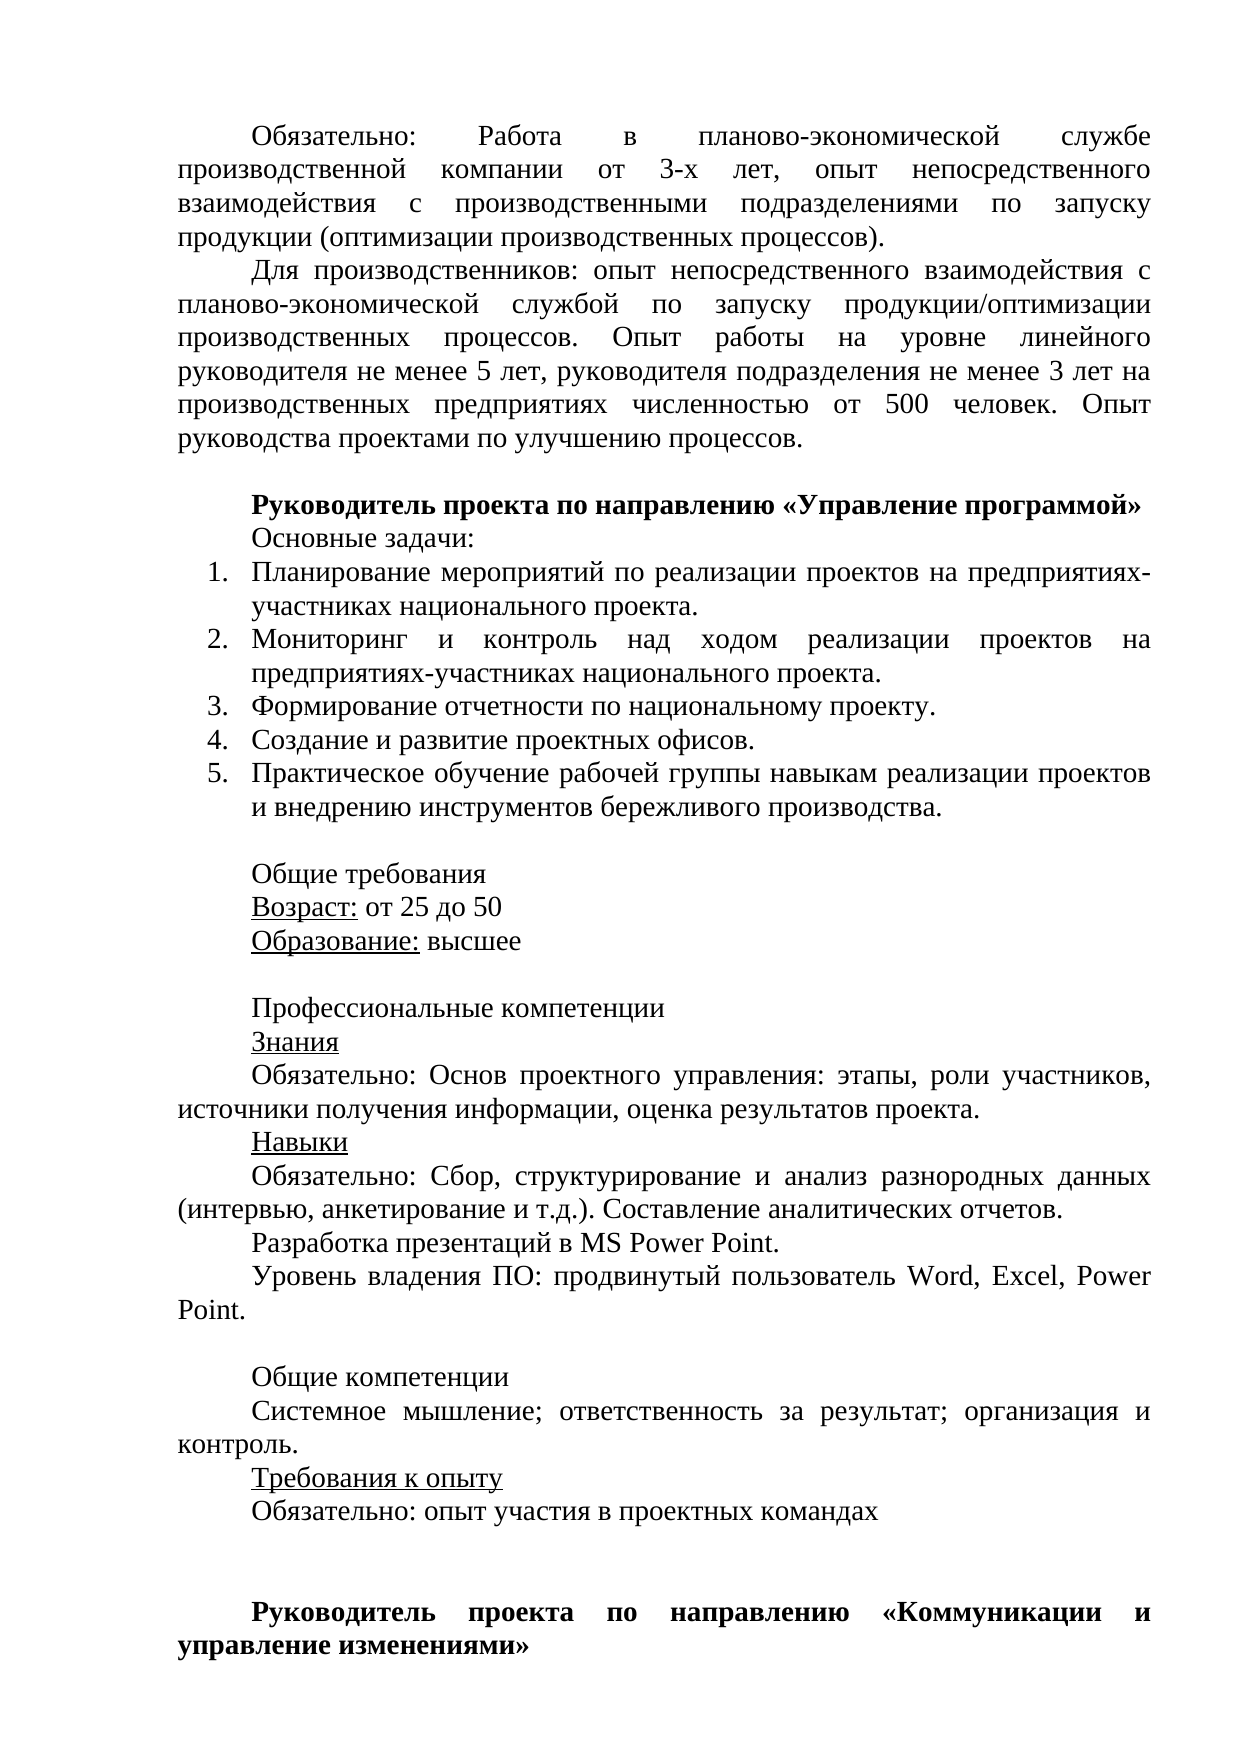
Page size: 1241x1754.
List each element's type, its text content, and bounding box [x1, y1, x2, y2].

text Уровень владения ПО: продвинутый пользователь Word, Excel, Power Point. [177, 1258, 1152, 1326]
text Обязательно: опыт участия в проектных командах [177, 1493, 1152, 1527]
list Мониторинг и контроль над ходом реализации проектов на предприятиях-участниках национального проекта. [207, 621, 1152, 688]
text Обязательно: Работа в планово-экономической службе производственной компании от 3-х лет, опыт непосредственного взаимодействия с производственными подразделениями по запуску продукции (оптимизации производственных процессов). [177, 118, 1152, 252]
text Обязательно: Основ проектного управления: этапы, роли участников, источники получения информации, оценка результатов проекта. [177, 1057, 1152, 1124]
text Разработка презентаций в MS Power Point. [177, 1225, 1152, 1258]
text Основные задачи: [177, 521, 1152, 554]
text Общие требования [177, 856, 1152, 889]
text Системное мышление; ответственность за результат; организация и контроль. [177, 1393, 1152, 1460]
list Планирование мероприятий по реализации проектов на предприятиях-участниках национального проекта. [207, 554, 1152, 621]
text Общие компетенции [177, 1359, 1152, 1393]
text Для производственников: опыт непосредственного взаимодействия с планово-экономической службой по запуску продукции/оптимизации производственных процессов. Опыт работы на уровне линейного руководителя не менее 5 лет, руководителя подразделения не менее 3 лет на производственных предприятиях численностью от 500 человек. Опыт руководства проектами по улучшению процессов. [177, 252, 1152, 453]
text Возраст: от 25 до 50 [177, 889, 1152, 923]
list Создание и развитие проектных офисов. [207, 722, 1152, 755]
text Профессиональные компетенции [177, 990, 1152, 1024]
list Практическое обучение рабочей группы навыкам реализации проектов и внедрению инструментов бережливого производства. [207, 755, 1152, 822]
text Руководитель проекта по направлению «Управление программой» [177, 487, 1152, 521]
text Требования к опыту [177, 1460, 1152, 1493]
text Руководитель проекта по направлению «Коммуникации и управление изменениями» [177, 1594, 1152, 1661]
text Образование: высшее [177, 923, 1152, 957]
list Формирование отчетности по национальному проекту. [207, 688, 1152, 722]
text Навыки [177, 1124, 1152, 1158]
text Знания [177, 1024, 1152, 1057]
text Обязательно: Сбор, структурирование и анализ разнородных данных (интервью, анкетирование и т.д.). Составление аналитических отчетов. [177, 1158, 1152, 1225]
